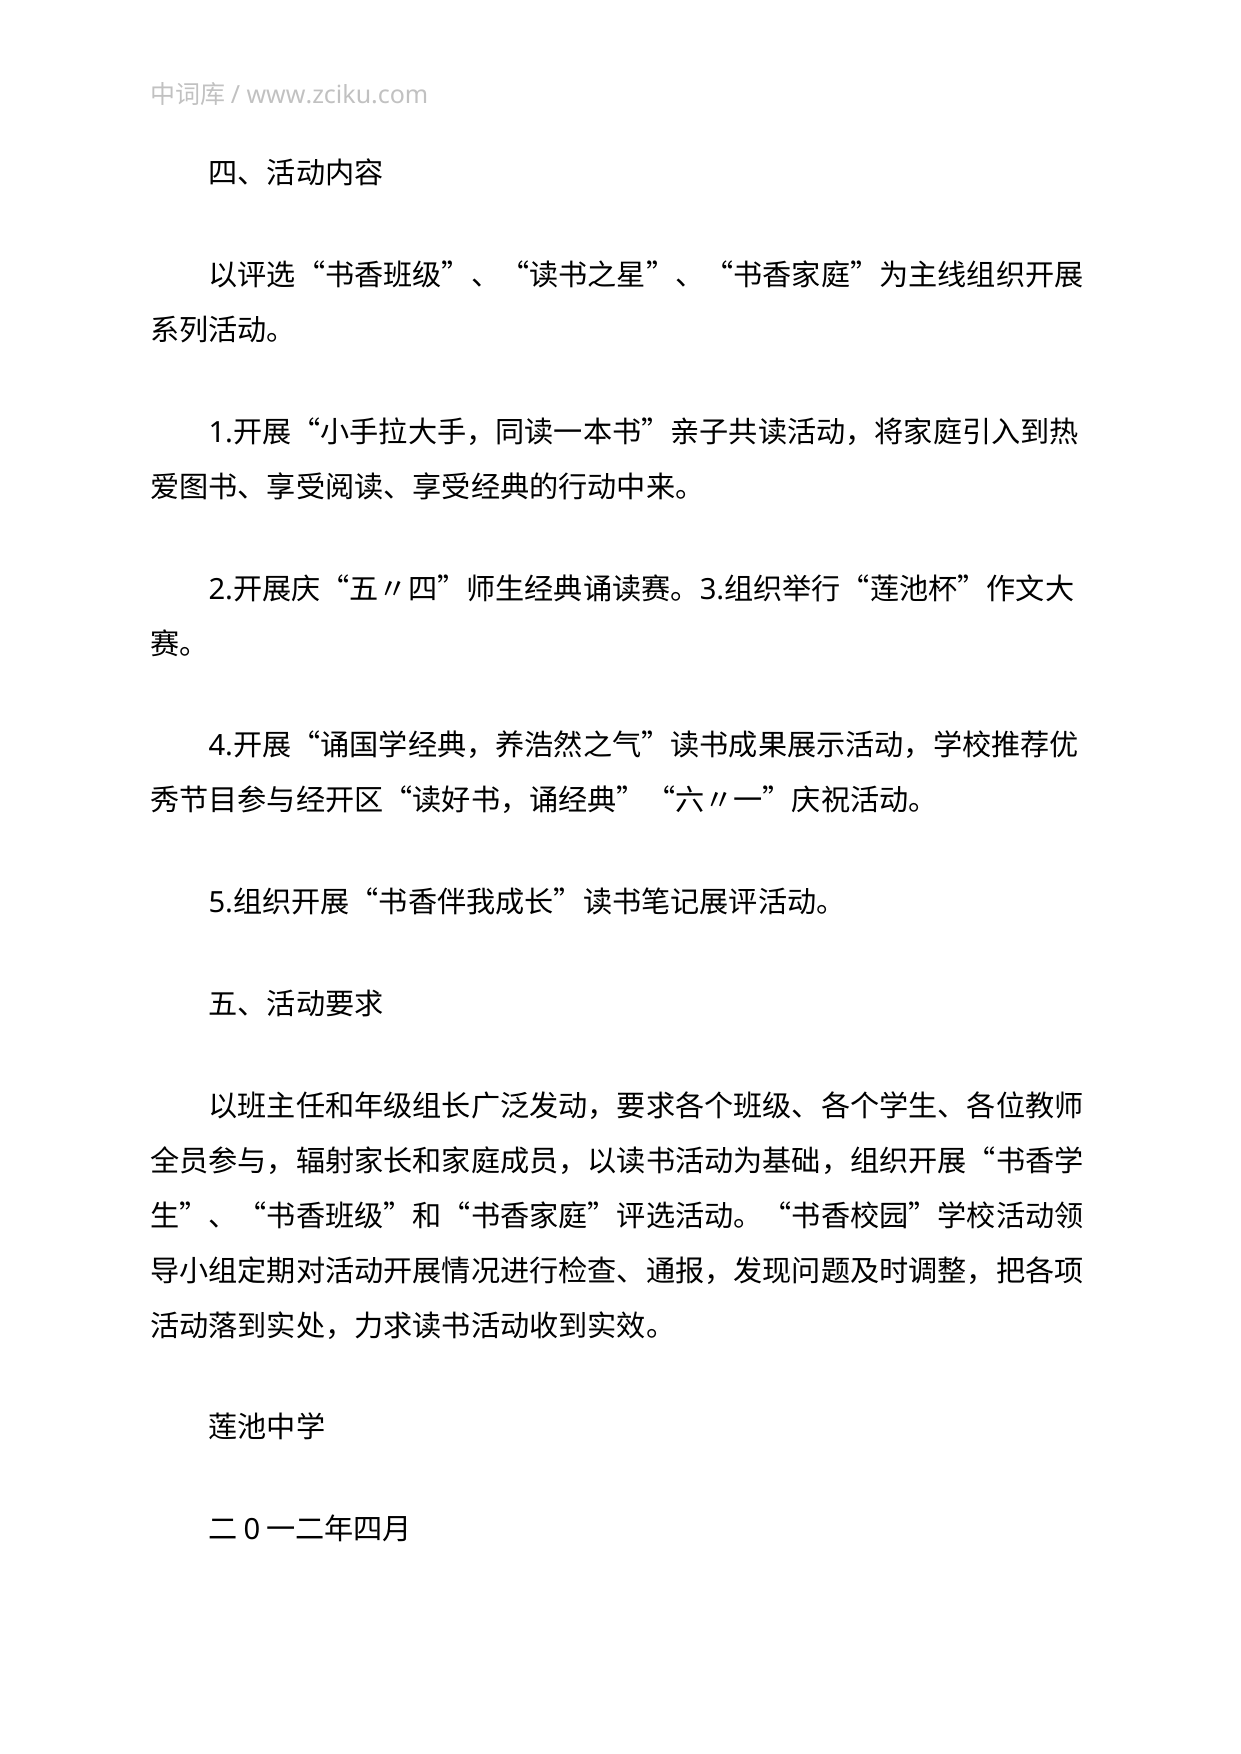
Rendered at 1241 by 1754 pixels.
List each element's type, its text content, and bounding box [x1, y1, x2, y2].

text 1.开展“小手拉大手，同读一本书”亲子共读活动，将家庭引入到热爱图书、享受阅读、享受经典的行动中来。 [150, 408, 1090, 506]
text 二0一二年四月 [150, 1506, 1090, 1548]
text 五、活动要求 [150, 981, 1090, 1023]
text 5.组织开展“书香伴我成长”读书笔记展评活动。 [150, 879, 1090, 921]
text 四、活动内容 [150, 150, 1090, 192]
text 莲池中学 [150, 1404, 1090, 1446]
text 2.开展庆“五〃四”师生经典诵读赛。3.组织举行“莲池杯”作文大赛。 [150, 565, 1090, 662]
text 4.开展“诵国学经典，养浩然之气”读书成果展示活动，学校推荐优秀节目参与经开区“读好书，诵经典”“六〃一”庆祝活动。 [150, 722, 1090, 819]
text 以班主任和年级组长广泛发动，要求各个班级、各个学生、各位教师全员参与，辐射家长和家庭成员，以读书活动为基础，组织开展“书香学生”、“书香班级”和“书香家庭”评选活动。“书香校园”学校活动领导小组定期对活动开展情况进行检查、通报，发现问题及时调整，把各项活动落到实处，力求读书活动收到实效。 [150, 1082, 1090, 1344]
text 以评选“书香班级”、“读书之星”、“书香家庭”为主线组织开展系列活动。 [150, 252, 1090, 349]
